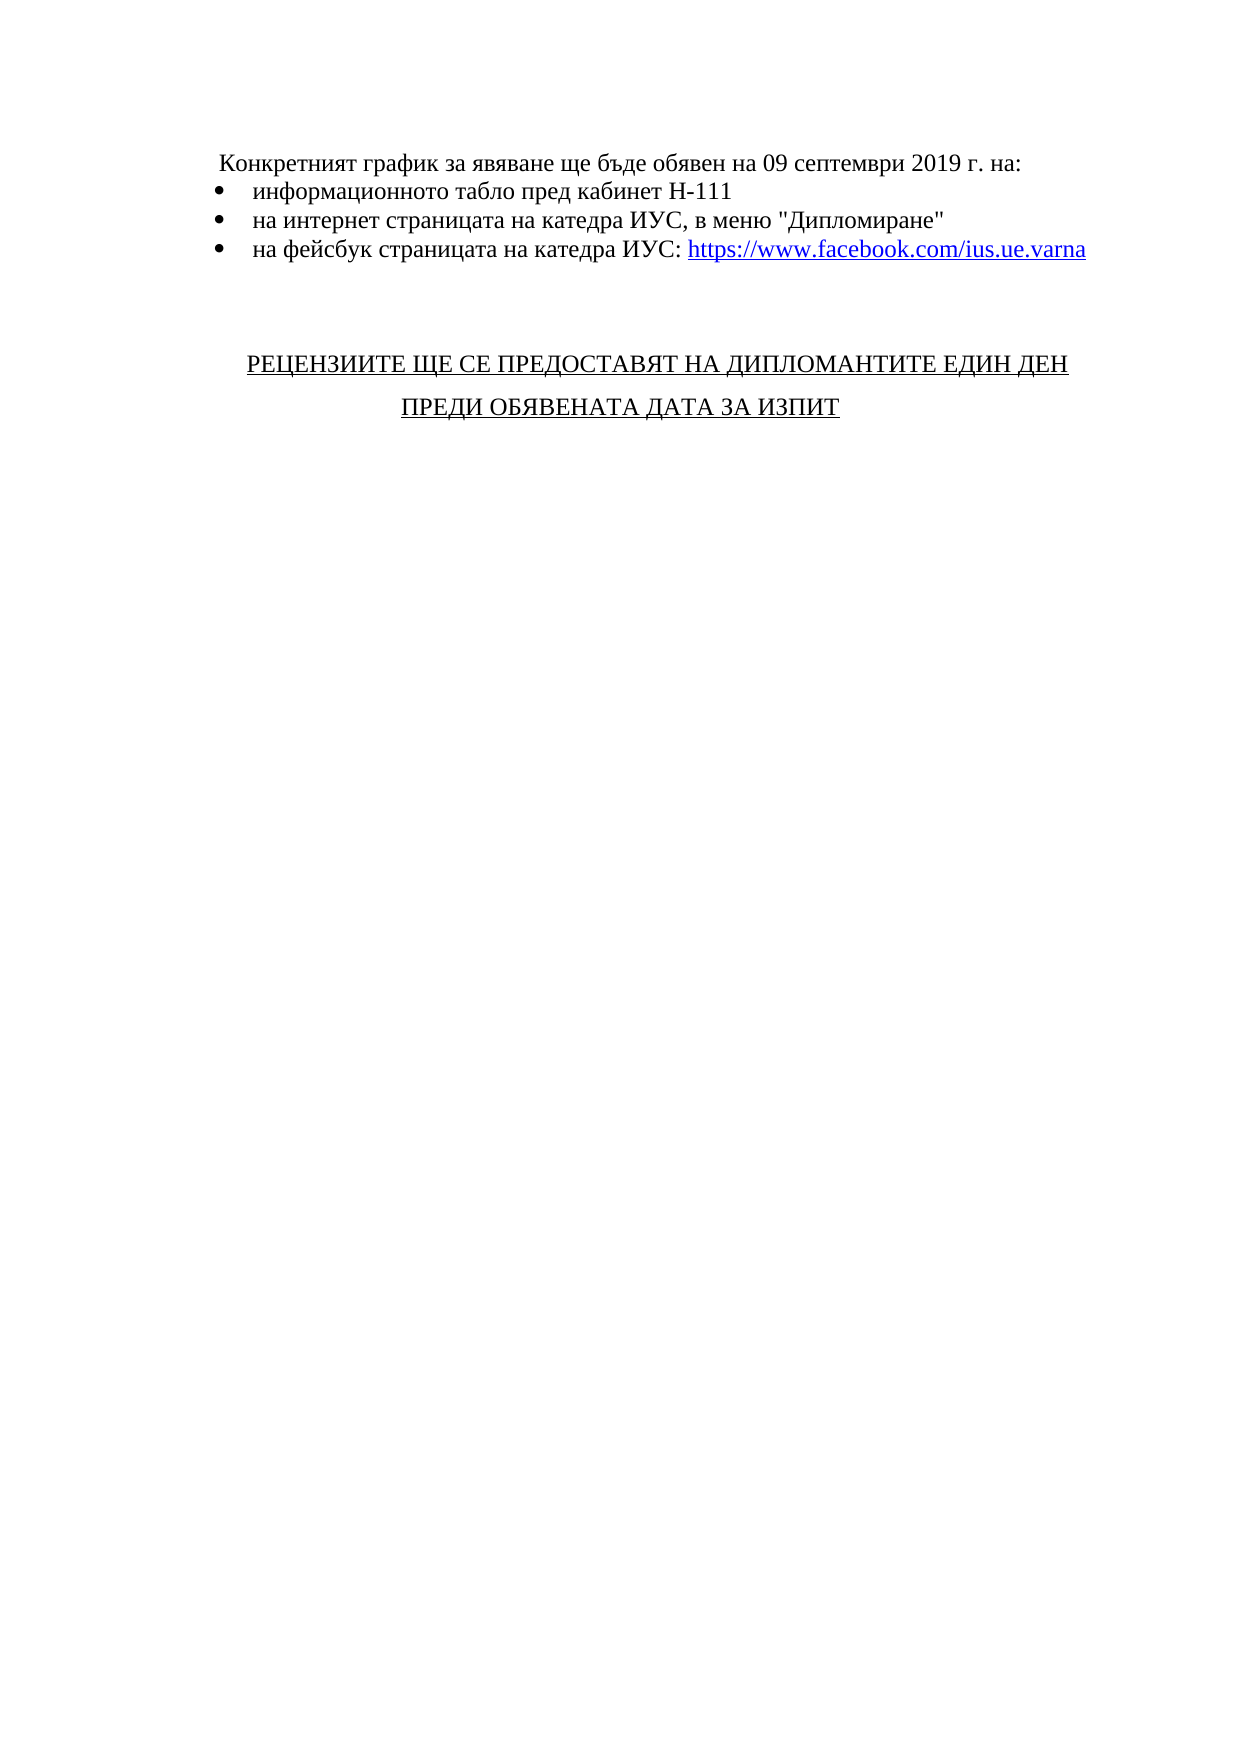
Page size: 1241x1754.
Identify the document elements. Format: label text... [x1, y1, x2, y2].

list на фейсбук страницата на катедра ИУC: https://www.facebook.com/ius.ue.varna [215, 234, 1093, 263]
list на интернет страницата на катедра ИУC, в меню "Дипломиране" [215, 205, 1093, 234]
list информационното табло пред кабинет H-111 [215, 176, 1093, 205]
text РЕЦЕНЗИИТЕ ЩЕ СЕ ПРЕДОСТАВЯТ НА ДИПЛОМАНТИТЕ ЕДИН ДЕН ПРЕДИ ОБЯВЕНАТА ДАТА ЗА ИЗПИТ [148, 349, 1093, 421]
text Конкретният график за явяване ще бъде обявен на 09 септември 2019 г. на: [148, 148, 1093, 176]
